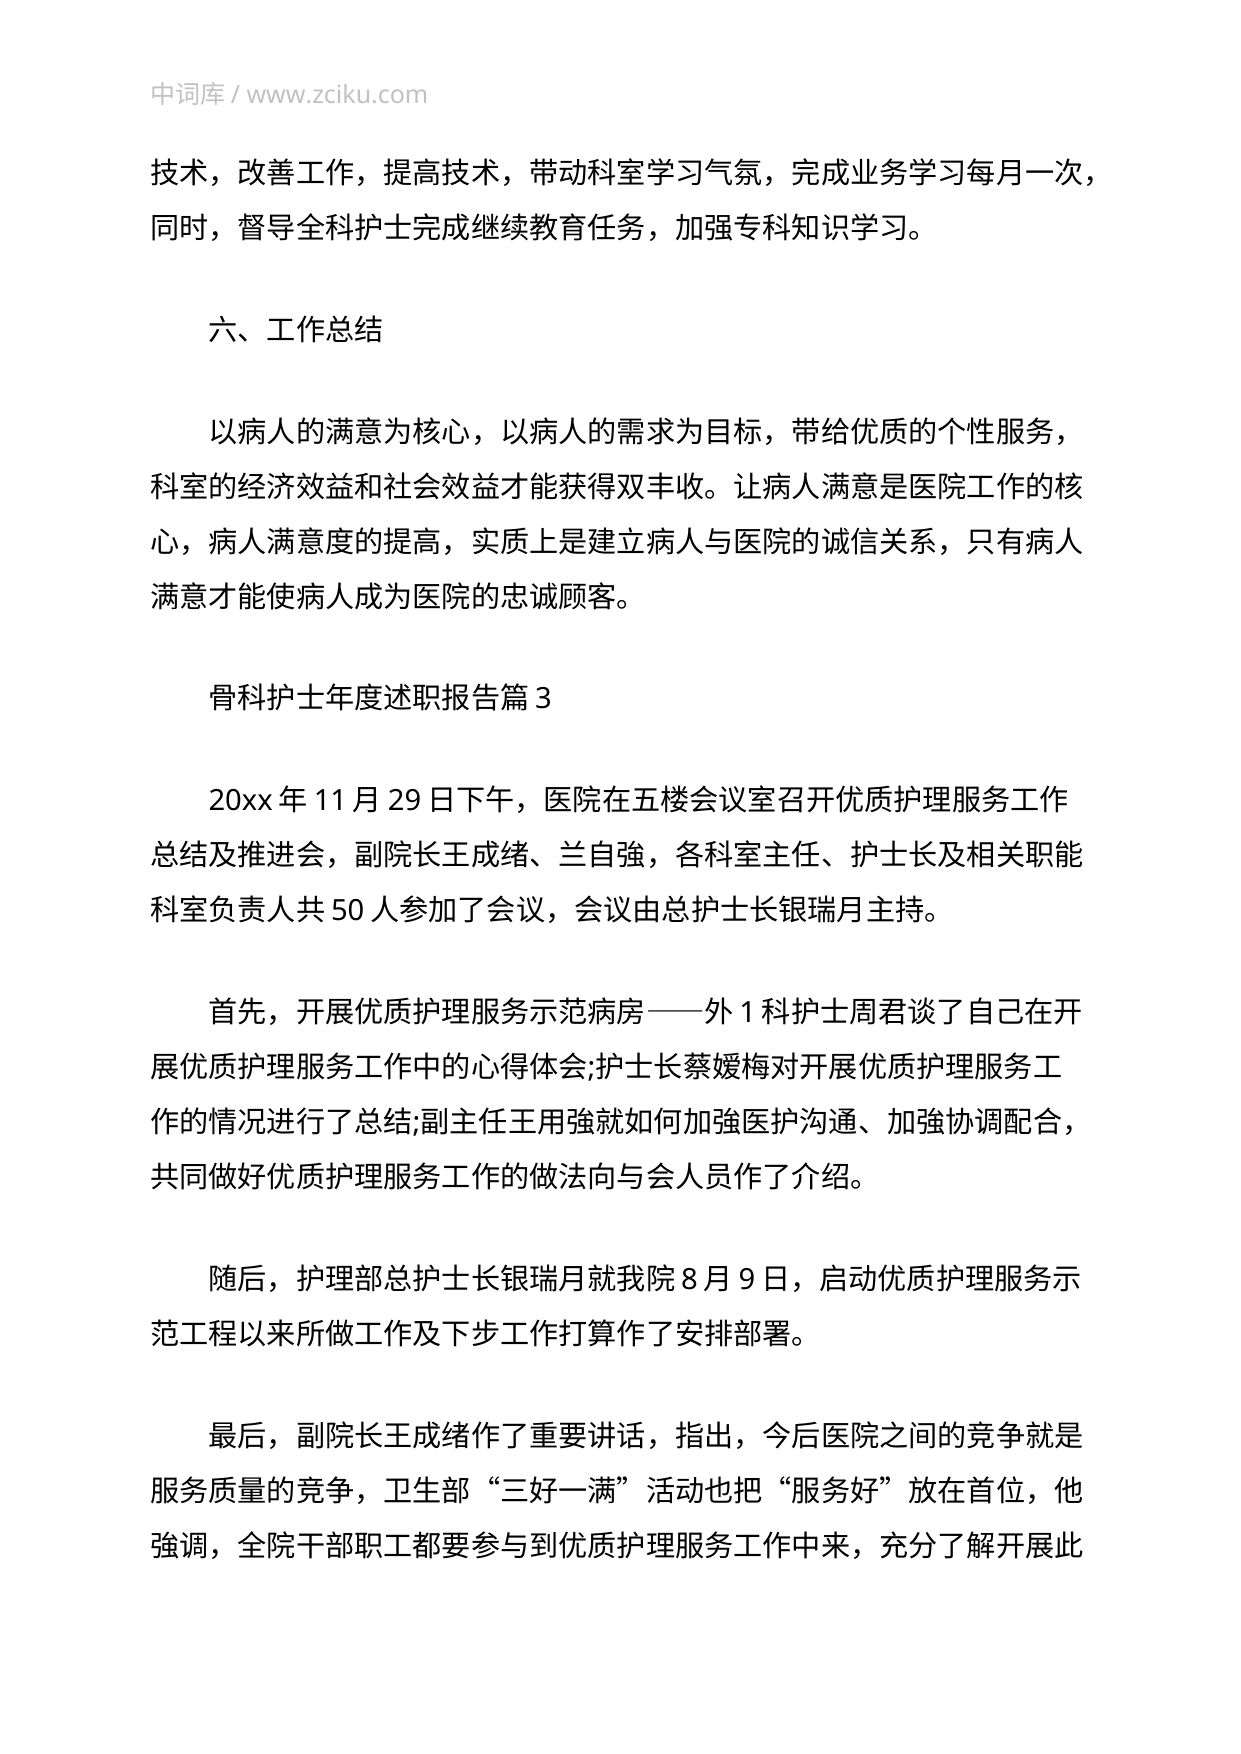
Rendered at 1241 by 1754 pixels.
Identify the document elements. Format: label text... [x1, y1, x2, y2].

text 随后，护理部总护士长银瑞月就我院8月9日，启动优质护理服务示范工程以来所做工作及下步工作打算作了安排部署。 [150, 1256, 1090, 1353]
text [150, 1412, 1090, 1564]
text 以病人的满意为核心，以病人的需求为目标，带给优质的个性服务，科室的经济效益和社会效益才能获得双丰收。让病人满意是医院工作的核心，病人满意度的提高，实质上是建立病人与医院的诚信关系，只有病人满意才能使病人成为医院的忠诚顾客。 [150, 408, 1090, 615]
text 首先，开展优质护理服务示范病房——外1科护士周君谈了自己在开展优质护理服务工作中的心得体会;护士长蔡嫒梅对开展优质护理服务工作的情况进行了总结;副主任王用強就如何加強医护沟通、加強协调配合，共同做好优质护理服务工作的做法向与会人员作了介绍。 [150, 989, 1090, 1196]
text 骨科护士年度述职报告篇3 [150, 675, 1090, 717]
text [150, 150, 1090, 247]
text 20xx年11月29日下午，医院在五楼会议室召开优质护理服务工作总结及推进会，副院长王成绪、兰自強，各科室主任、护士长及相关职能科室负责人共50人参加了会议，会议由总护士长银瑞月主持。 [150, 777, 1090, 929]
text 六、工作总结 [150, 307, 1090, 349]
